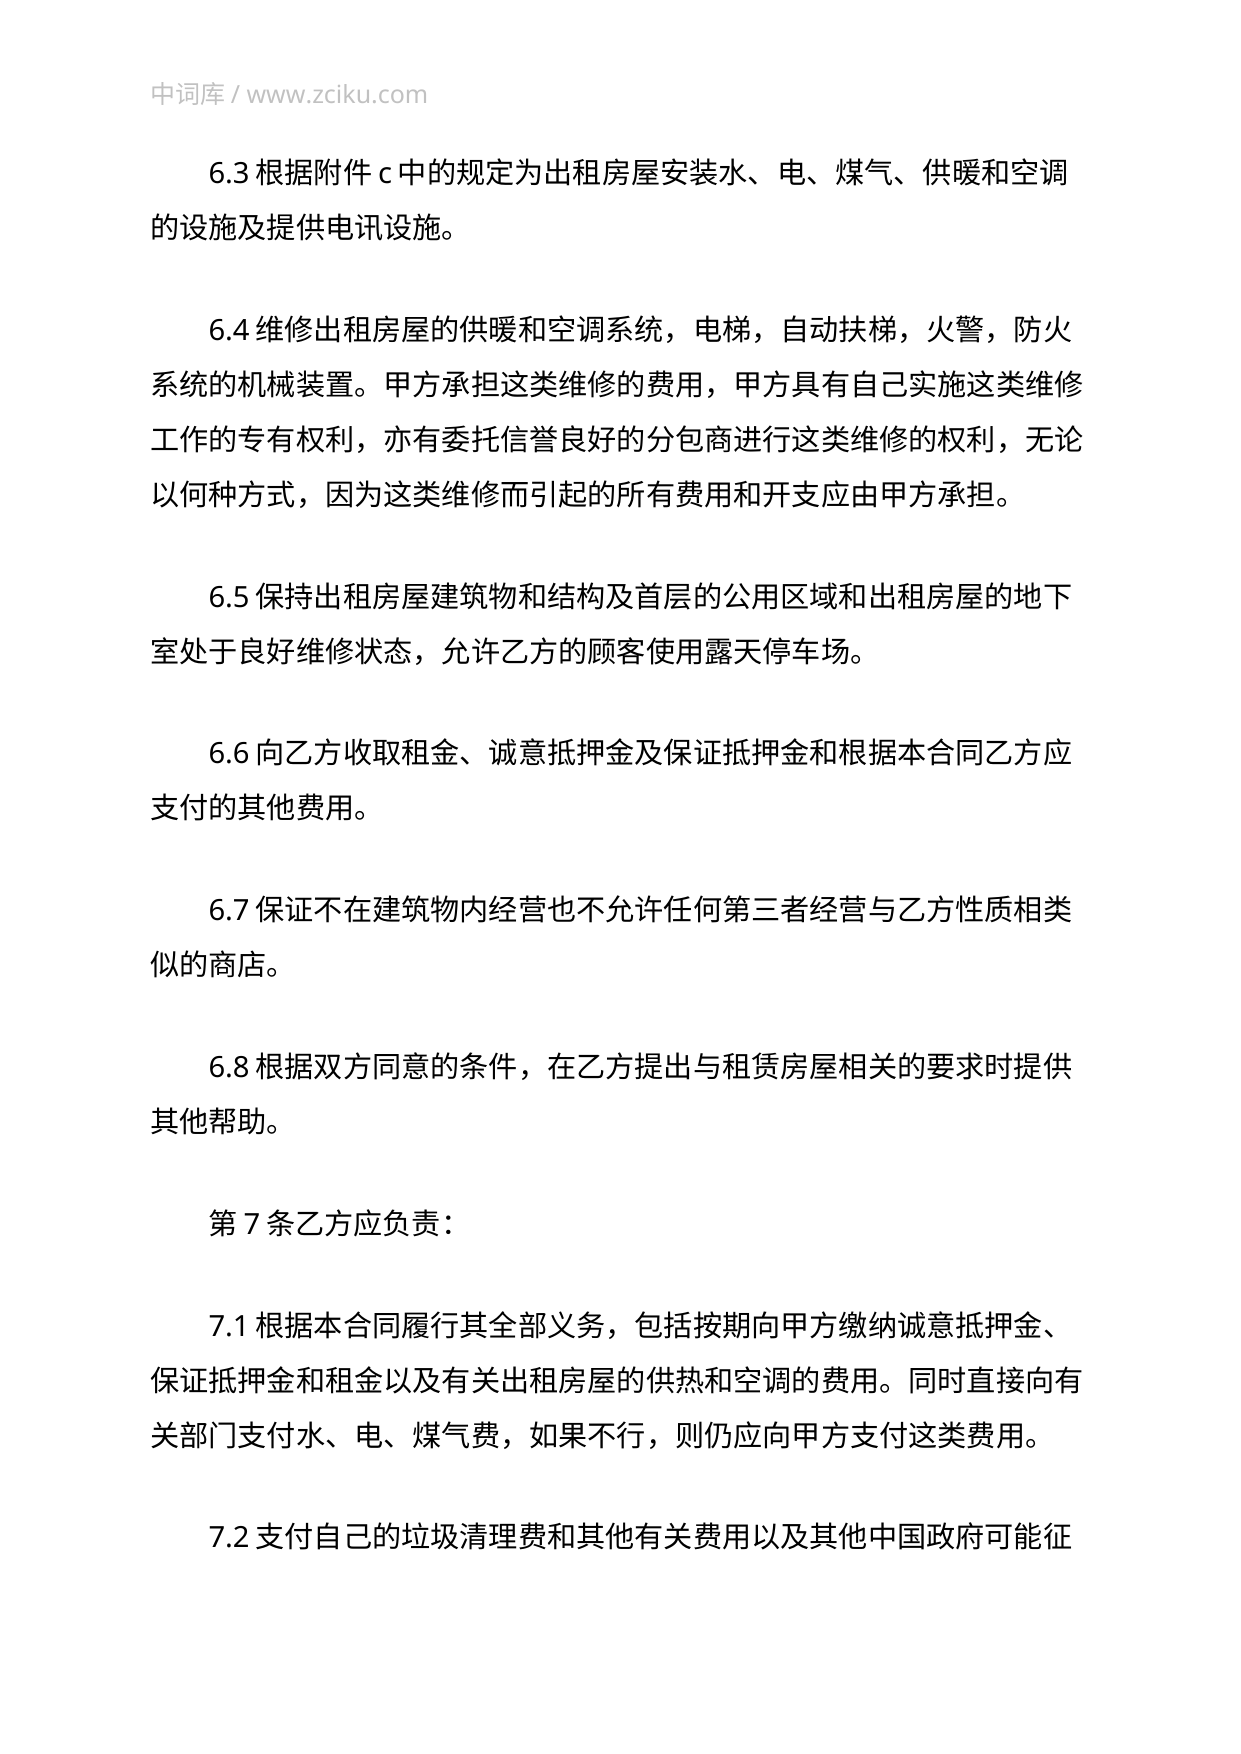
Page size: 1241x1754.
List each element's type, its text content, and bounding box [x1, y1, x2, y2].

text 第7条乙方应负责： [150, 1200, 1090, 1243]
text 6.5保持出租房屋建筑物和结构及首层的公用区域和出租房屋的地下室处于良好维修状态，允许乙方的顾客使用露天停车场。 [150, 573, 1090, 671]
text 6.8根据双方同意的条件，在乙方提出与租赁房屋相关的要求时提供其他帮助。 [150, 1044, 1090, 1141]
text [150, 1514, 1090, 1556]
text 6.7保证不在建筑物内经营也不允许任何第三者经营与乙方性质相类似的商店。 [150, 887, 1090, 984]
text 7.1根据本合同履行其全部义务，包括按期向甲方缴纳诚意抵押金、保证抵押金和租金以及有关出租房屋的供热和空调的费用。同时直接向有关部门支付水、电、煤气费，如果不行，则仍应向甲方支付这类费用。 [150, 1302, 1090, 1454]
text 6.3根据附件c中的规定为出租房屋安装水、电、煤气、供暖和空调的设施及提供电讯设施。 [150, 150, 1090, 247]
text 6.4维修出租房屋的供暖和空调系统，电梯，自动扶梯，火警，防火系统的机械装置。甲方承担这类维修的费用，甲方具有自己实施这类维修工作的专有权利，亦有委托信誉良好的分包商进行这类维修的权利，无论以何种方式，因为这类维修而引起的所有费用和开支应由甲方承担。 [150, 307, 1090, 514]
text 6.6向乙方收取租金、诚意抵押金及保证抵押金和根据本合同乙方应支付的其他费用。 [150, 730, 1090, 827]
